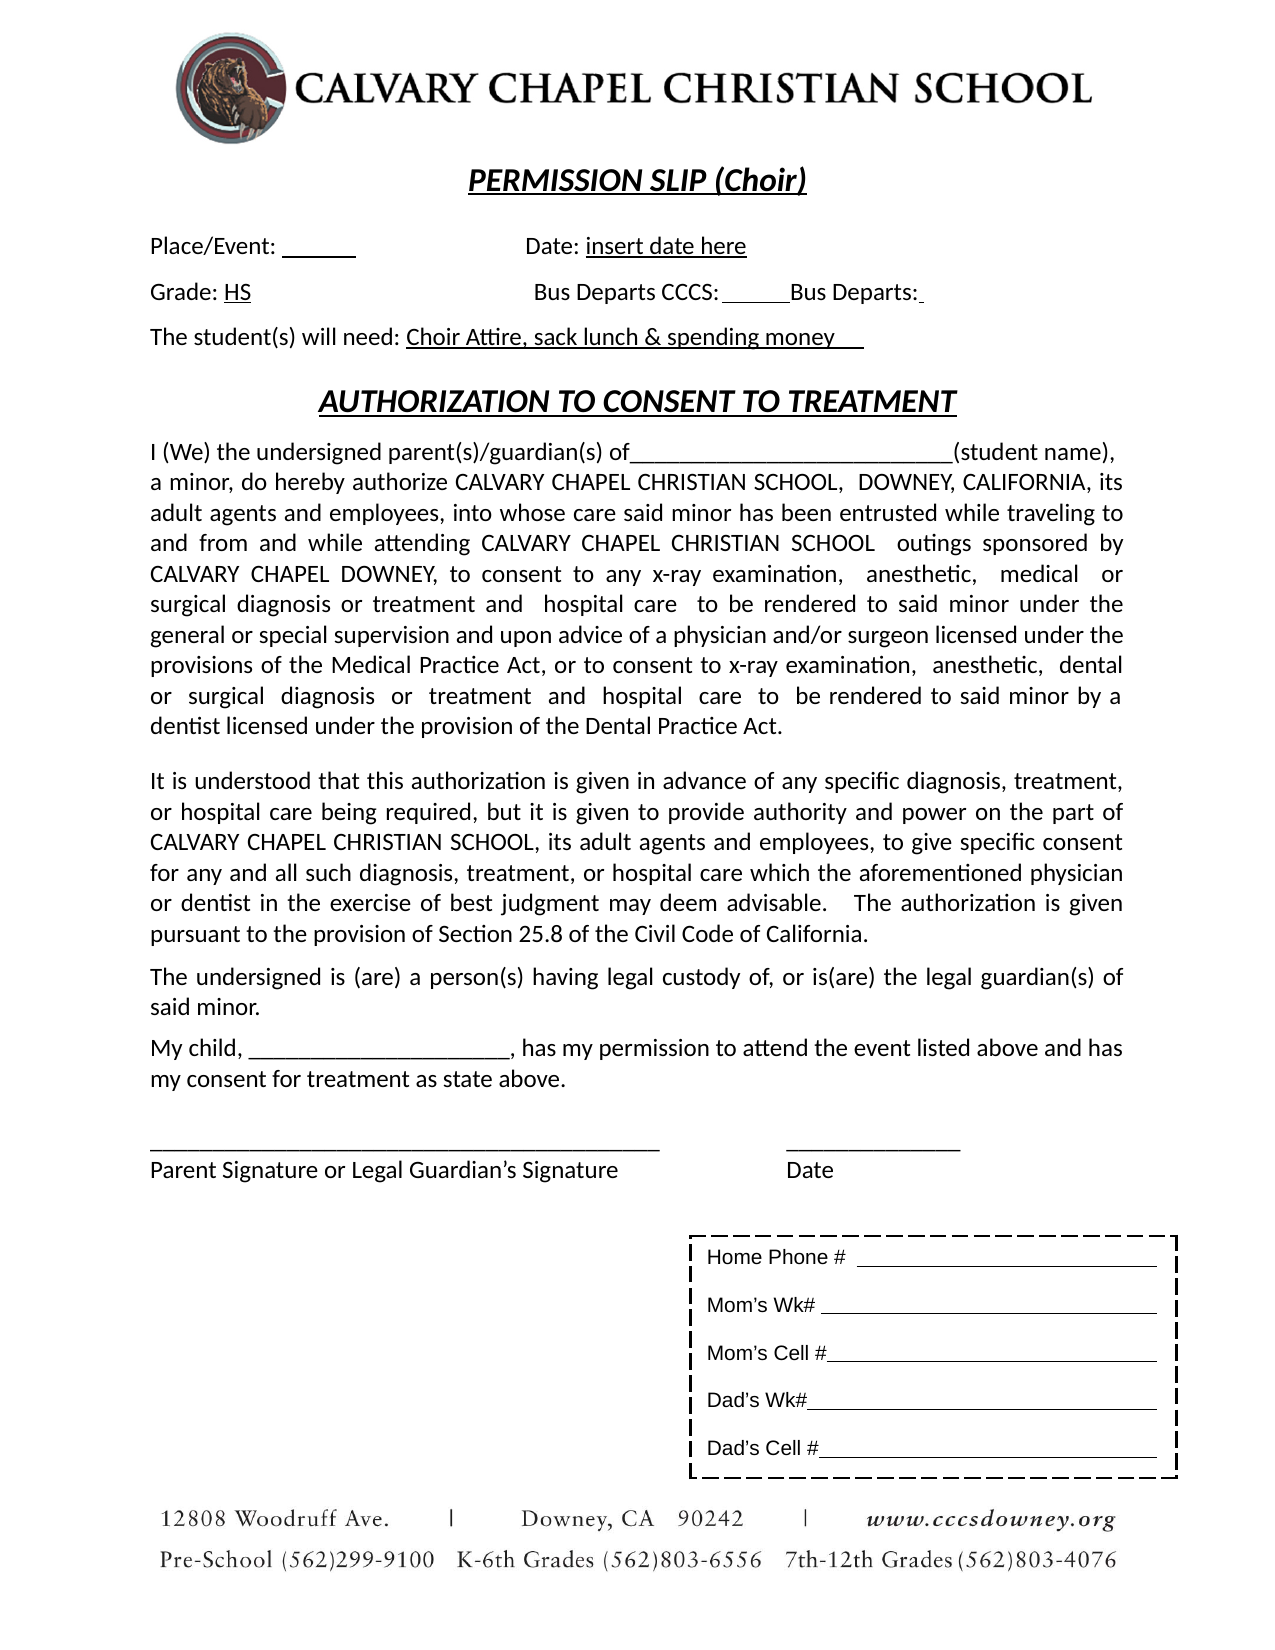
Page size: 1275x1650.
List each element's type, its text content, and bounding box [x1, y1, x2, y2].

text a minor, do hereby authorize CALVARY CHAPEL CHRISTIAN SCHOOL, DOWNEY, CALIFORNIA, its adult agents and employees, into whose care said minor has been entrusted while traveling to and from and while attending CALVARY CHAPEL CHRISTIAN SCHOOL outings sponsored by CALVARY CHAPEL DOWNEY, to consent to any x-ray examination, anesthetic, medical or surgical diagnosis or treatment and hospital care to be rendered to said minor under the general or special supervision and upon advice of a physician and/or surgeon licensed under the provisions of the Medical Practice Act, or to consent to x-ray examination, anesthetic, dental or surgical diagnosis or treatment and hospital care to be rendered to said minor by a dentist licensed under the provision of the Dental Practice Act. [150, 466, 1125, 741]
text I (We) the undersigned parent(s)/guardian(s) of__________________________(student name), [150, 436, 1125, 466]
text AUTHORIZATION TO CONSENT TO TREATMENT [150, 380, 1125, 421]
text Grade: HS Bus Departs CCCS: Bus Departs: [150, 276, 1125, 306]
text The undersigned is (are) a person(s) having legal custody of, or is(are) the legal guardian(s) of said minor. [150, 961, 1125, 1022]
text The student(s) will need: Choir Attire, sack lunch & spending money [150, 321, 1125, 352]
text Place/Event: Date: insert date here [150, 230, 1125, 260]
text Parent Signature or Legal Guardian’s Signature Date [150, 1154, 1125, 1185]
text My child, _____________________, has my permission to attend the event listed above and has my consent for treatment as state above. [150, 1032, 1125, 1093]
picture [150, 1501, 1125, 1573]
text _________________________________________ ______________ [150, 1124, 1125, 1154]
text It is understood that this authorization is given in advance of any specific diagnosis, treatment, or hospital care being required, but it is given to provide authority and power on the part of CALVARY CHAPEL CHRISTIAN SCHOOL, its adult agents and employees, to give specific consent for any and all such diagnosis, treatment, or hospital care which the aforementioned physician or dentist in the exercise of best judgment may deem advisable. The authorization is given pursuant to the provision of Section 25.8 of the Civil Code of California. [150, 765, 1125, 948]
text PERMISSION SLIP (Choir) [150, 159, 1125, 199]
picture [150, 18, 1125, 159]
